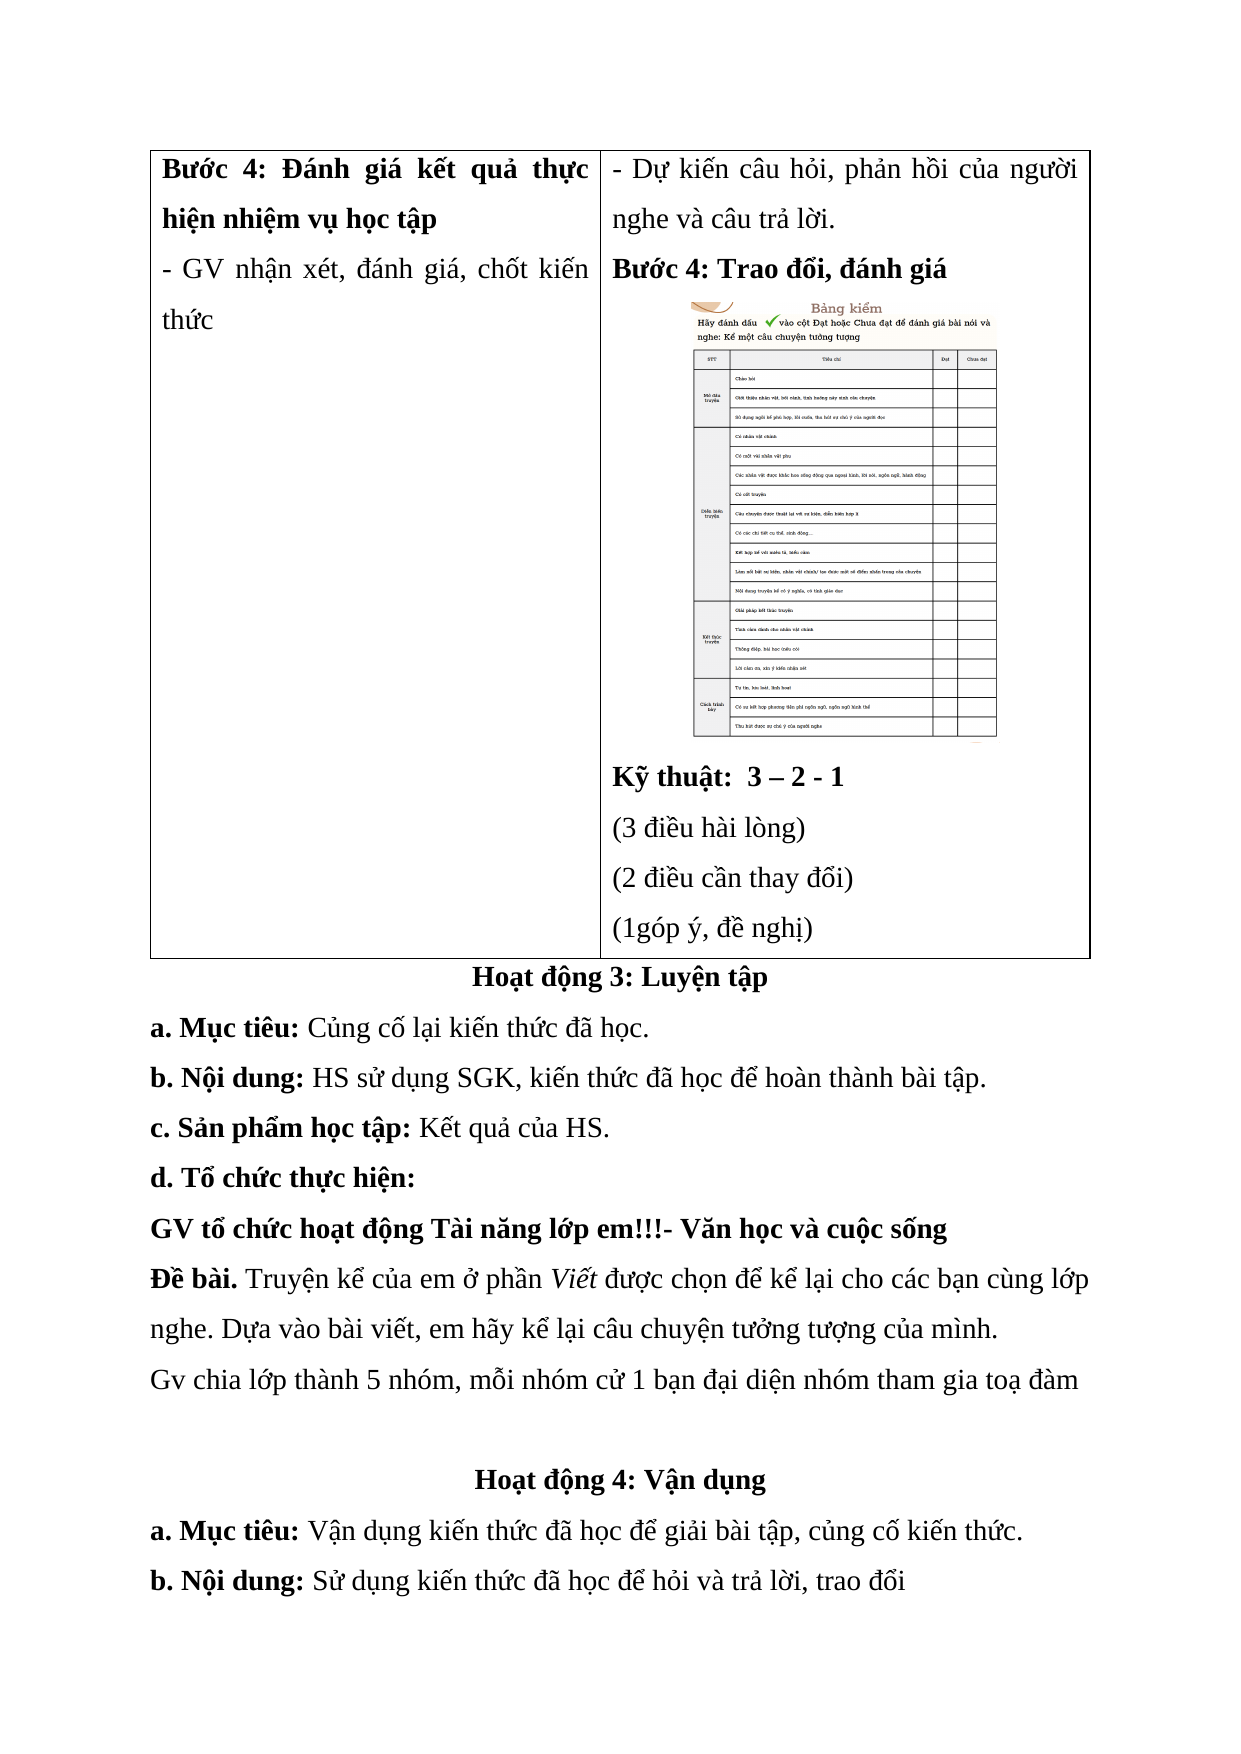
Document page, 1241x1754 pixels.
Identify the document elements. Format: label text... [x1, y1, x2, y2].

text Hoạt động 3: Luyện tập [150, 959, 1090, 993]
text b. Nội dung: HS sử dụng SGK, kiến thức đã học để hoàn thành bài tập. [150, 1060, 1090, 1093]
picture [691, 302, 1000, 743]
text a. Mục tiêu: Củng cố lại kiến thức đã học. [150, 1010, 1090, 1043]
text Hoạt động 4: Vận dụng [150, 1462, 1090, 1496]
text GV tổ chức hoạt động Tài năng lớp em!!!- Văn học và cuộc sống [150, 1211, 1090, 1244]
text c. Sản phẩm học tập: Kết quả của HS. [150, 1110, 1090, 1144]
text a. Mục tiêu: Vận dụng kiến thức đã học để giải bài tập, củng cố kiến thức. [150, 1513, 1090, 1546]
text Gv chia lớp thành 5 nhóm, mỗi nhóm cử 1 bạn đại diện nhóm tham gia toạ đàm [150, 1362, 1090, 1395]
text Đề bài. Truyện kể của em ở phần Viết được chọn để kể lại cho các bạn cùng lớp nghe. Dựa vào bài viết, em hãy kể lại câu chuyện tưởng tượng của mình. [150, 1261, 1090, 1345]
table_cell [601, 151, 1089, 958]
text b. Nội dung: Sử dụng kiến thức đã học để hỏi và trả lời, trao đổi [150, 1563, 1090, 1597]
text d. Tổ chức thực hiện: [150, 1161, 1090, 1194]
